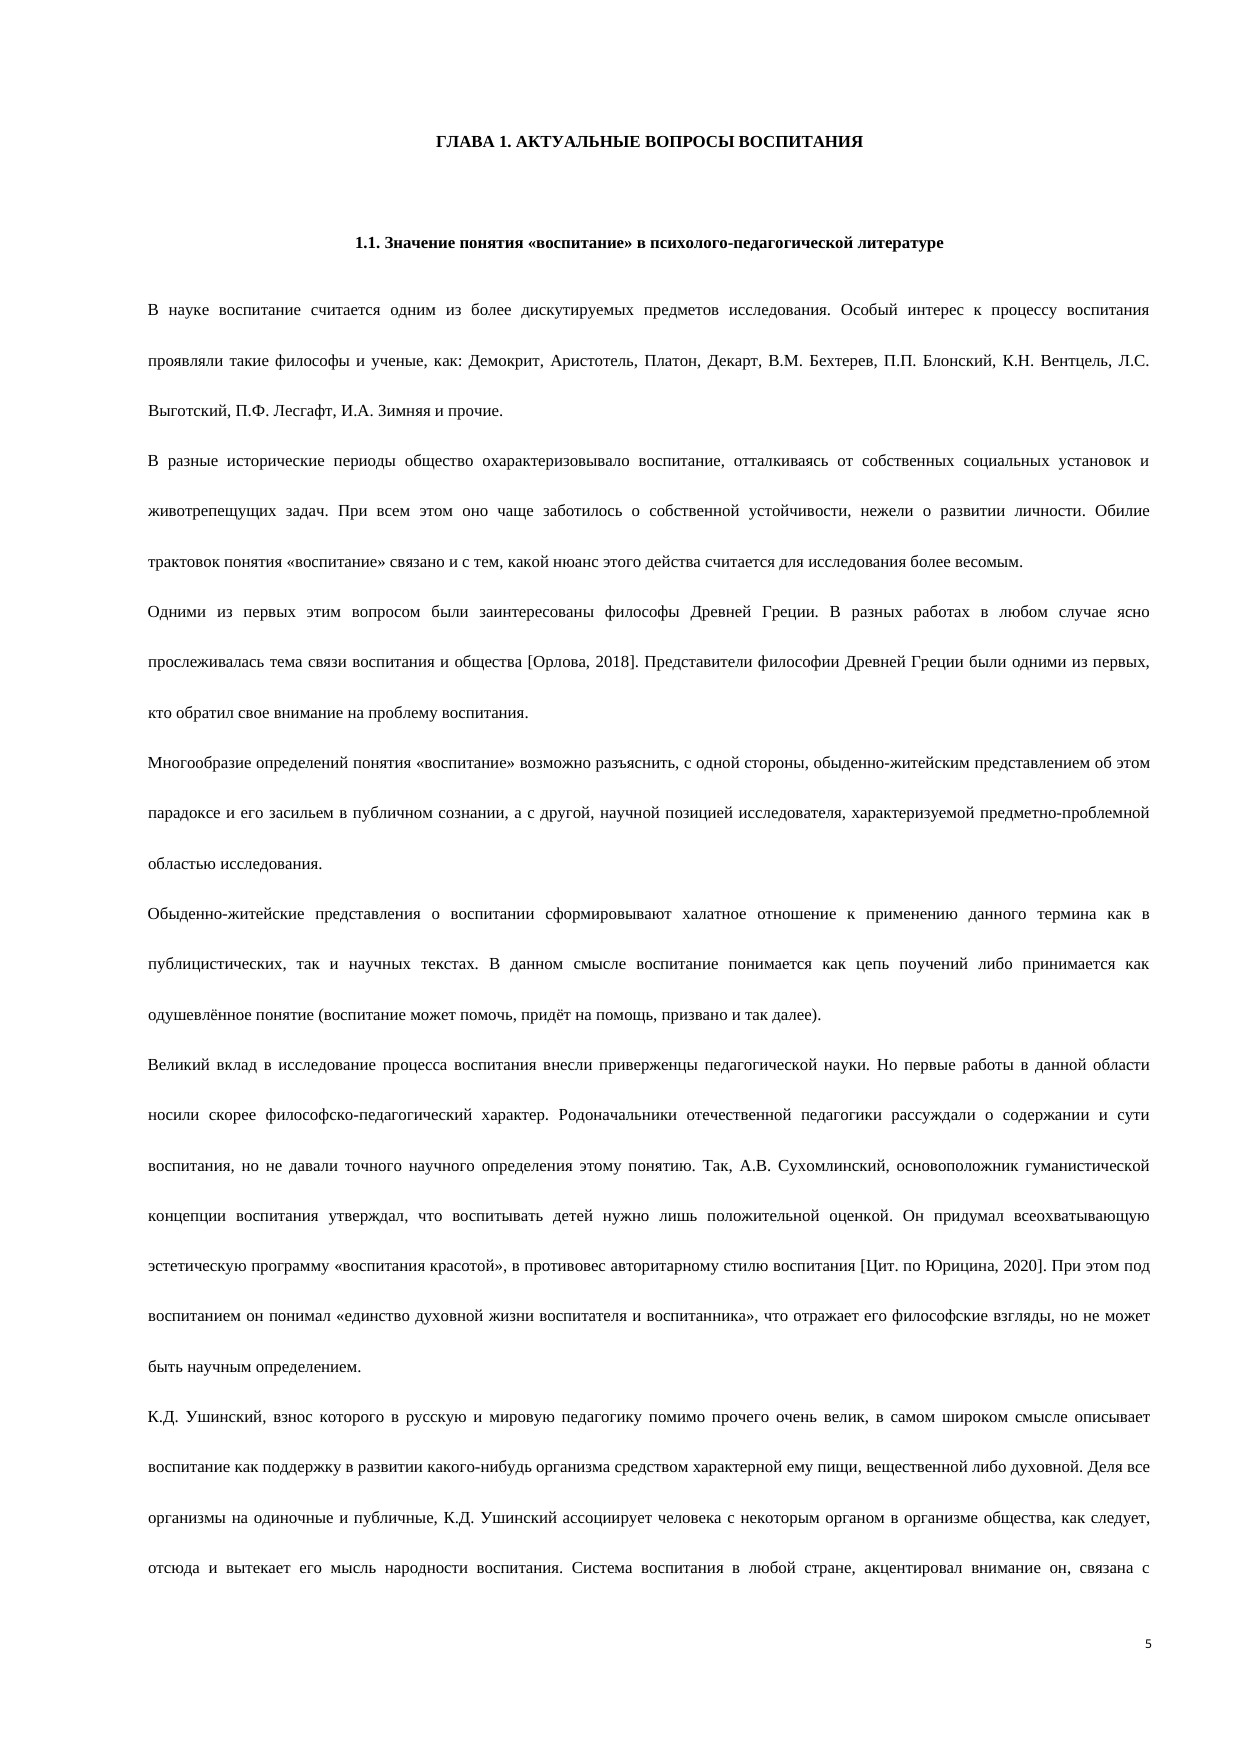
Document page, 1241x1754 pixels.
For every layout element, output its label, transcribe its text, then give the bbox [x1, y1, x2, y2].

text Великий вклад в исследование процесса воспитания внесли приверженцы педагогической науки. Но первые работы в данной области носили скорее философско-педагогический характер. Родоначальники отечественной педагогики рассуждали о содержании и сути воспитания, но не давали точного научного определения этому понятию. Так, А.В. Сухомлинский, основоположник гуманистической концепции воспитания утверждал, что воспитывать детей нужно лишь положительной оценкой. Он придумал всеохватывающую эстетическую программу «воспитания красотой», в противовес авторитарному стилю воспитания [Цит. по Юрицина, 2020]. При этом под воспитанием он понимал «единство духовной жизни воспитателя и воспитанника», что отражает его философские взгляды, но не может быть научным определением. [147, 1041, 1152, 1376]
text В разные исторические периоды общество охарактеризовывало воспитание, отталкиваясь от собственных социальных установок и животрепещущих задач. При всем этом оно чаще заботилось о собственной устойчивости, нежели о развитии личности. Обилие трактовок понятия «воспитание» связано и с тем, какой нюанс этого действа считается для исследования более весомым. [147, 437, 1152, 571]
text Обыденно-житейские представления о воспитании сформировывают халатное отношение к применению данного термина как в публицистических, так и научных текстах. В данном смысле воспитание понимается как цепь поучений либо принимается как одушевлённое понятие (воспитание может помочь, придёт на помощь, призвано и так далее). [147, 889, 1152, 1024]
text В науке воспитание считается одним из более дискутируемых предметов исследования. Особый интерес к процессу воспитания проявляли такие философы и ученые, как: Демокрит, Аристотель, Платон, Декарт, В.М. Бехтерев, П.П. Блонский, К.Н. Вентцель, Л.С. Выготский, П.Ф. Лесгафт, И.А. Зимняя и прочие. [147, 286, 1152, 420]
text ГЛАВА 1. АКТУАЛЬНЫЕ ВОПРОСЫ ВОСПИТАНИЯ [147, 118, 1152, 152]
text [147, 1393, 1152, 1577]
text Одними из первых этим вопросом были заинтересованы философы Древней Греции. В разных работах в любом случае ясно прослеживалась тема связи воспитания и общества [Орлова, 2018]. Представители философии Древней Греции были одними из первых, кто обратил свое внимание на проблему воспитания. [147, 588, 1152, 722]
text 1.1. Значение понятия «воспитание» в психолого-педагогической литературе [147, 219, 1152, 252]
text Многообразие определений понятия «воспитание» возможно разъяснить, с одной стороны, обыденно-житейским представлением об этом парадоксе и его засильем в публичном сознании, а с другой, научной позицией исследователя, характеризуемой предметно-проблемной областью исследования. [147, 739, 1152, 873]
